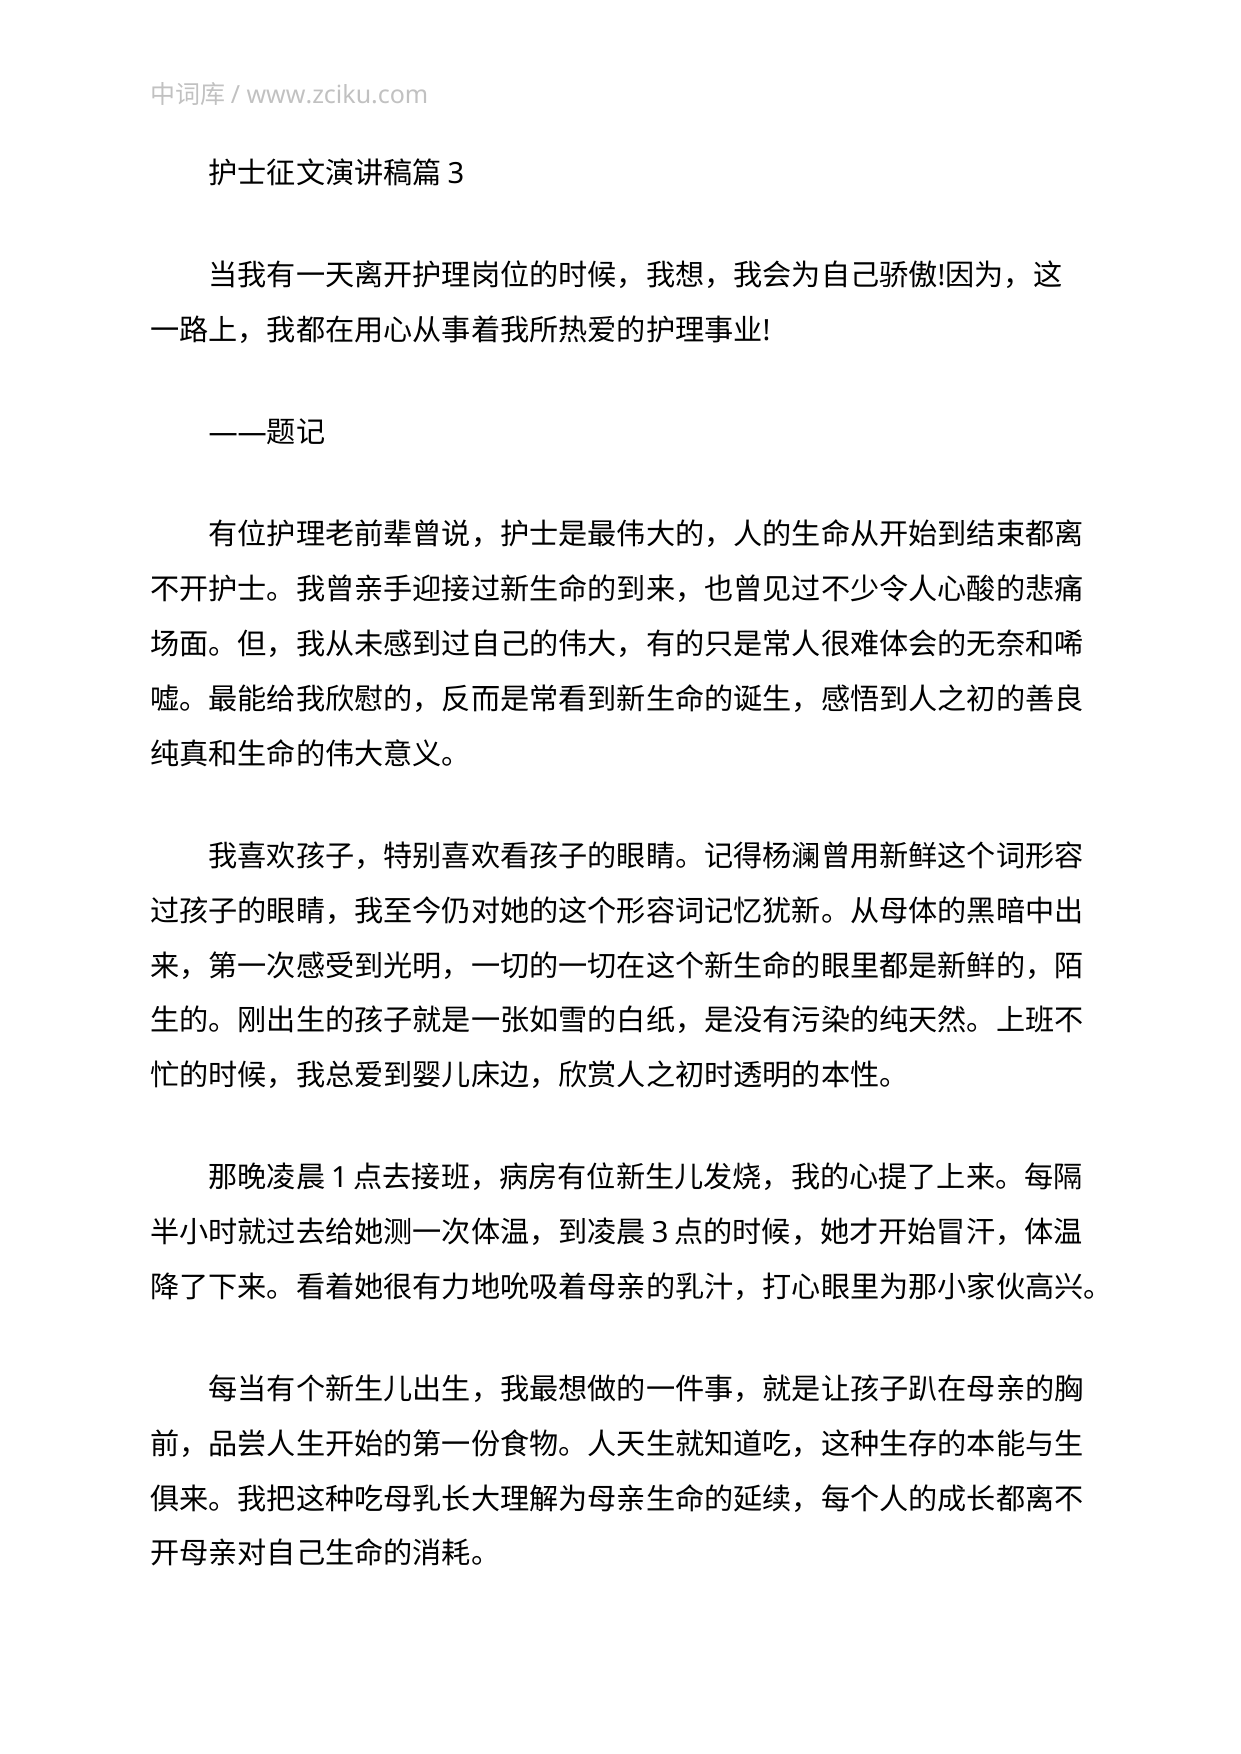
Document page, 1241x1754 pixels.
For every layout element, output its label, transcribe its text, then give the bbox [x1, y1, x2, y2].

text 那晚凌晨1点去接班，病房有位新生儿发烧，我的心提了上来。每隔半小时就过去给她测一次体温，到凌晨3点的时候，她才开始冒汗，体温降了下来。看着她很有力地吮吸着母亲的乳汁，打心眼里为那小家伙高兴。 [150, 1154, 1090, 1306]
text 护士征文演讲稿篇3 [150, 150, 1090, 192]
text ——题记 [150, 409, 1090, 451]
text 有位护理老前辈曾说，护士是最伟大的，人的生命从开始到结束都离不开护士。我曾亲手迎接过新生命的到来，也曾见过不少令人心酸的悲痛场面。但，我从未感到过自己的伟大，有的只是常人很难体会的无奈和唏嘘。最能给我欣慰的，反而是常看到新生命的诞生，感悟到人之初的善良纯真和生命的伟大意义。 [150, 511, 1090, 773]
text 当我有一天离开护理岗位的时候，我想，我会为自己骄傲!因为，这一路上，我都在用心从事着我所热爱的护理事业! [150, 252, 1090, 349]
text 我喜欢孩子，特别喜欢看孩子的眼睛。记得杨澜曾用新鲜这个词形容过孩子的眼睛，我至今仍对她的这个形容词记忆犹新。从母体的黑暗中出来，第一次感受到光明，一切的一切在这个新生命的眼里都是新鲜的，陌生的。刚出生的孩子就是一张如雪的白纸，是没有污染的纯天然。上班不忙的时候，我总爱到婴儿床边，欣赏人之初时透明的本性。 [150, 832, 1090, 1094]
text 每当有个新生儿出生，我最想做的一件事，就是让孩子趴在母亲的胸前，品尝人生开始的第一份食物。人天生就知道吃，这种生存的本能与生俱来。我把这种吃母乳长大理解为母亲生命的延续，每个人的成长都离不开母亲对自己生命的消耗。 [150, 1365, 1090, 1572]
